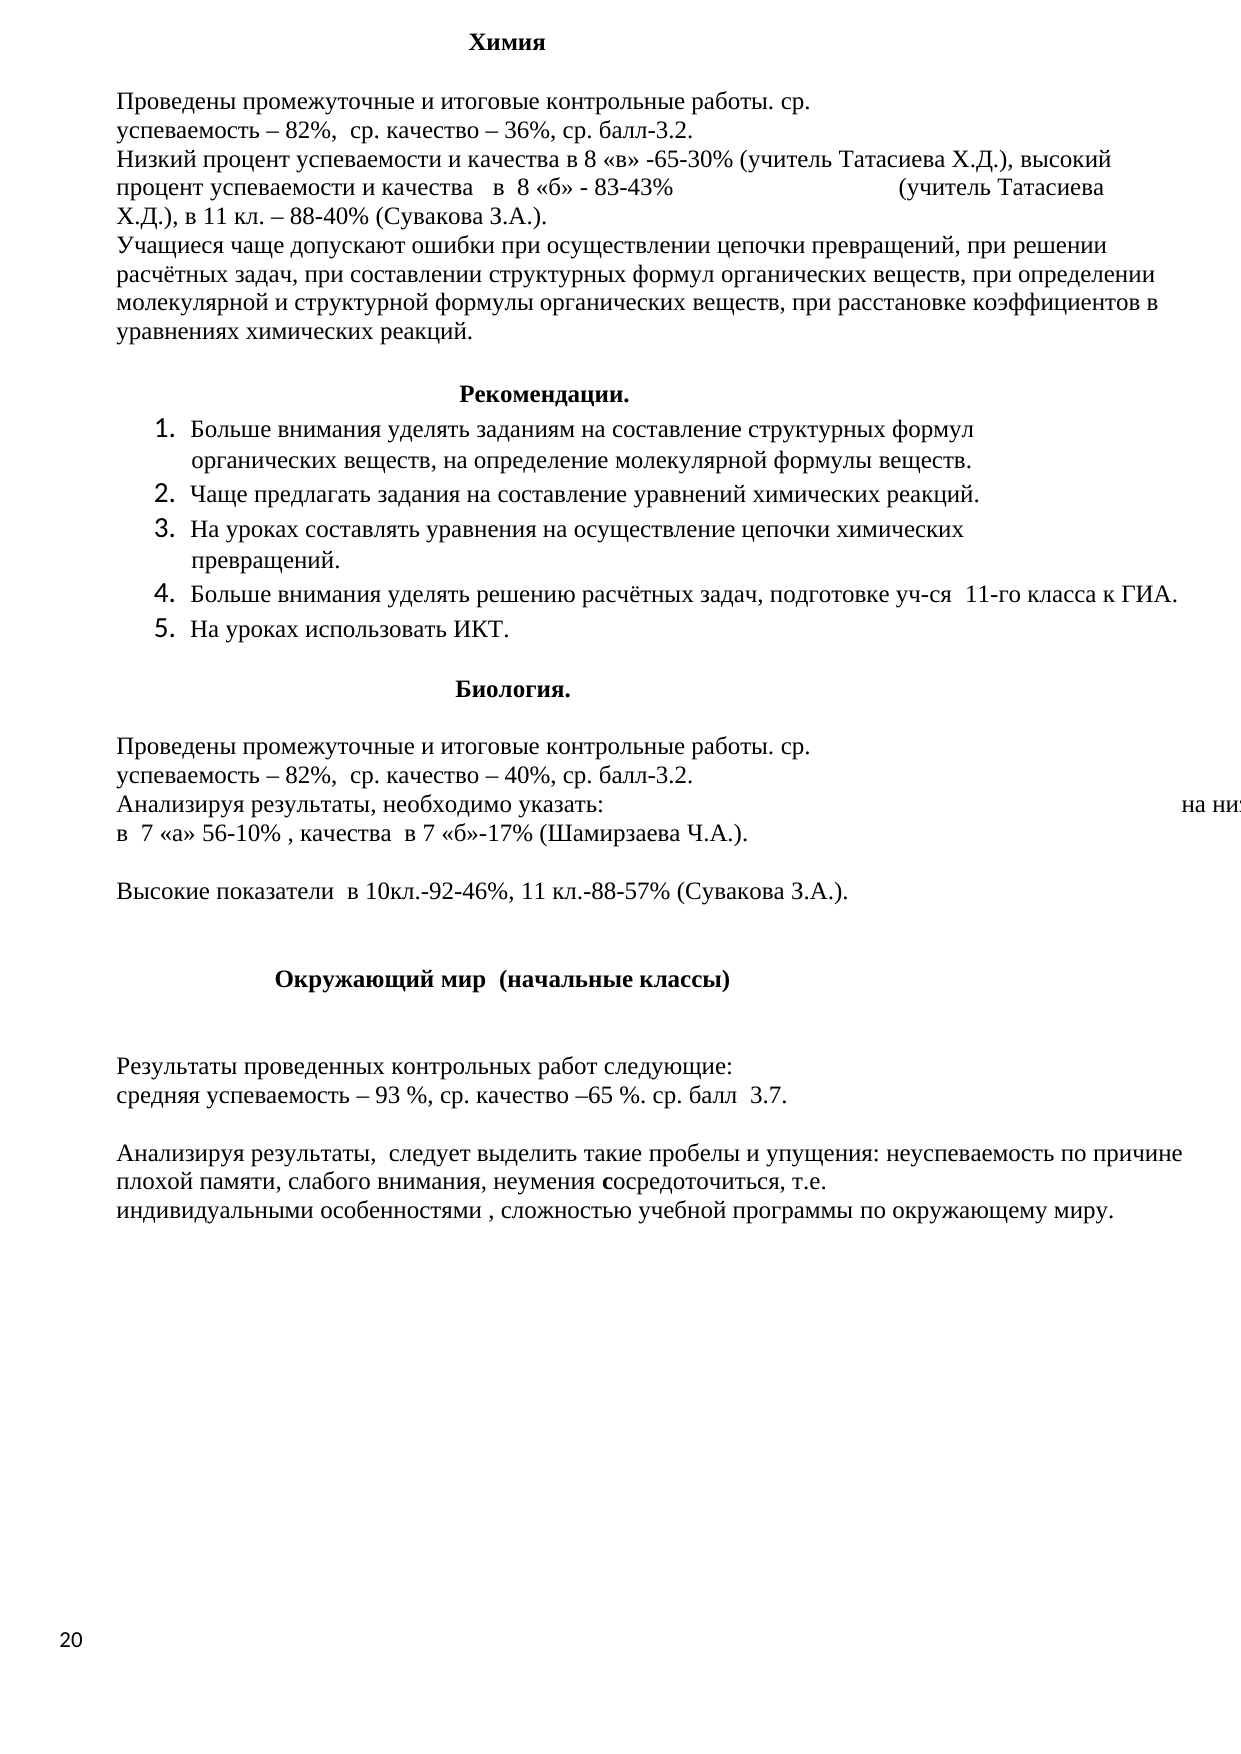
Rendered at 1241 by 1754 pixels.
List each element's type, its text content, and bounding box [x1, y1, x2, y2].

text Низкий процент успеваемости и качества в 8 «в» -65-30% (учитель Татасиева Х.Д.), высокий процент успеваемости и качества в 8 «б» - 83-43% (учитель Татасиева Х.Д.), в 11 кл. – 88-40% (Сувакова З.А.). [116, 144, 1170, 230]
text Высокие показатели в 10кл.-92-46%, 11 кл.-88-57% (Сувакова З.А.). [116, 876, 1240, 905]
text Проведены промежуточные и итоговые контрольные работы. ср. успеваемость – 82%, ср. качество – 36%, ср. балл-3.2. [116, 86, 835, 144]
subtitle Химия [468, 27, 1240, 56]
text Анализируя результаты, следует выделить такие пробелы и упущения: неуспеваемость по причине плохой памяти, слабого внимания, неумения сосредоточиться, т.е. [116, 1138, 1240, 1195]
text индивидуальными особенностями , сложностью учебной программы по окружающему миру. [116, 1195, 1163, 1224]
subtitle Биология. [455, 674, 1240, 702]
list Чаще предлагать задания на составление уравнений химических реакций. [154, 474, 1240, 509]
list На уроках составлять уравнения на осуществление цепочки химических превращений. [154, 509, 1030, 574]
list На уроках использовать ИКТ. [154, 609, 1240, 645]
text Результаты проведенных контрольных работ следующие: [116, 1051, 1240, 1080]
list Больше внимания уделять заданиям на составление структурных формул органических веществ, на определение молекулярной формулы веществ. [154, 409, 1055, 474]
subtitle Рекомендации. [459, 374, 1240, 409]
text Анализируя результаты, необходимо указать: на низкий % успеваемости и качества [116, 789, 1154, 818]
list Больше внимания уделять решению расчётных задач, подготовке уч-ся 11-го класса к ГИА. [154, 574, 1195, 609]
text средняя успеваемость – 93 %, ср. качество –65 %. ср. балл 3.7. [116, 1080, 1240, 1109]
text в 7 «а» 56-10% , качества в 7 «б»-17% (Шамирзаева Ч.А.). [116, 818, 1240, 846]
text Проведены промежуточные и итоговые контрольные работы. ср. успеваемость – 82%, ср. качество – 40%, ср. балл-3.2. [116, 731, 835, 789]
subtitle Окружающий мир (начальные классы) [274, 964, 1240, 993]
text Учащиеся чаще допускают ошибки при осуществлении цепочки превращений, при решении расчётных задач, при составлении структурных формул органических веществ, при определении молекулярной и структурной формулы органических веществ, при расстановке коэффициентов в уравнениях химических реакций. [116, 230, 1163, 345]
